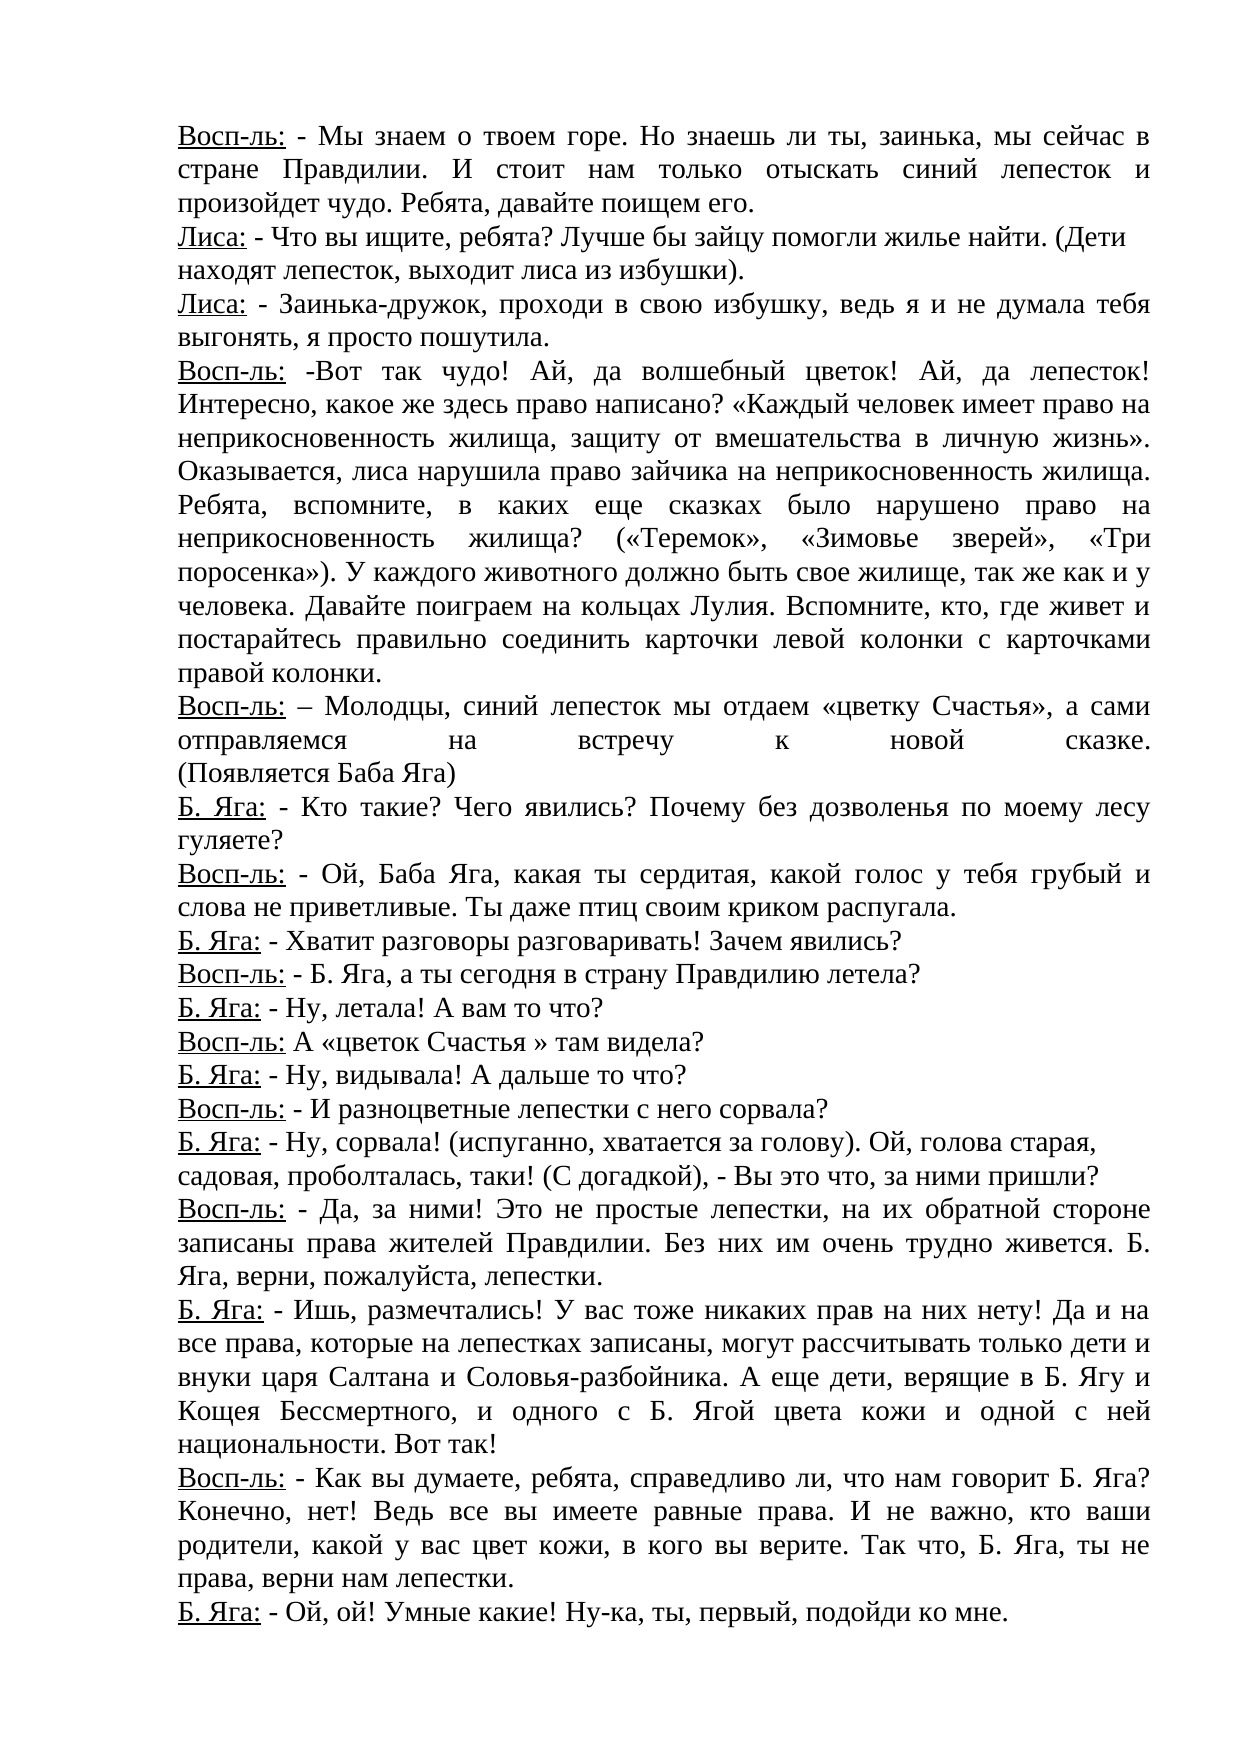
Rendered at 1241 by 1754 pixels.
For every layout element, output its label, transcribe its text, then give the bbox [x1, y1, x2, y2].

text Лиса: - Что вы ищите, ребята? Лучше бы зайцу помогли жилье найти. (Дети находят лепесток, выходит лиса из избушки). [177, 219, 1152, 286]
text Лиса: - Заинька-дружок, проходи в свою избушку, ведь я и не думала тебя выгонять, я просто пошутила. [177, 286, 1152, 353]
text Восп-ль: -Вот так чудо! Ай, да волшебный цветок! Ай, да лепесток! Интересно, какое же здесь право написано? «Каждый человек имеет право на неприкосновенность жилища, защиту от вмешательства в личную жизнь». Оказывается, лиса нарушила право зайчика на неприкосновенность жилища. Ребята, вспомните, в каких еще сказках было нарушено право на неприкосновенность жилища? («Теремок», «Зимовье зверей», «Три поросенка»). У каждого животного должно быть свое жилище, так же как и у человека. Давайте поиграем на кольцах Лулия. Вспомните, кто, где живет и постарайтесь правильно соединить карточки левой колонки с карточками правой колонки. [177, 353, 1152, 688]
text Восп-ль: - И разноцветные лепестки с него сорвала? [177, 1091, 1152, 1124]
text Восп-ль: - Б. Яга, а ты сегодня в страну Правдилию летела? [177, 957, 1152, 990]
text Восп-ль: – Молодцы, синий лепесток мы отдаем «цветку Счастья», а сами отправляемся на встречу к новой сказке. (Появляется Баба Яга) [177, 688, 1152, 789]
text Б. Яга: - Хватит разговоры разговаривать! Зачем явились? [177, 923, 1152, 957]
text Восп-ль: - Как вы думаете, ребята, справедливо ли, что нам говорит Б. Яга? Конечно, нет! Ведь все вы имеете равные права. И не важно, кто ваши родители, какой у вас цвет кожи, в кого вы верите. Так что, Б. Яга, ты не права, верни нам лепестки. [177, 1460, 1152, 1594]
text Б. Яга: - Ну, сорвала! (испуганно, хватается за голову). Ой, голова старая, садовая, проболталась, таки! (С догадкой), - Вы это что, за ними пришли? [177, 1124, 1152, 1191]
text Б. Яга: - Ишь, размечтались! У вас тоже никаких прав на них нету! Да и на все права, которые на лепестках записаны, могут рассчитывать только дети и внуки царя Салтана и Соловья-разбойника. А еще дети, верящие в Б. Ягу и Кощея Бессмертного, и одного с Б. Ягой цвета кожи и одной с ней национальности. Вот так! [177, 1292, 1152, 1460]
text Восп-ль: А «цветок Счастья » там видела? [177, 1024, 1152, 1057]
text Восп-ль: - Да, за ними! Это не простые лепестки, на их обратной стороне записаны права жителей Правдилии. Без них им очень трудно живется. Б. Яга, верни, пожалуйста, лепестки. [177, 1191, 1152, 1292]
text Восп-ль: - Ой, Баба Яга, какая ты сердитая, какой голос у тебя грубый и слова не приветливые. Ты даже птиц своим криком распугала. [177, 856, 1152, 923]
text Б. Яга: - Кто такие? Чего явились? Почему без дозволенья по моему лесу гуляете? [177, 789, 1152, 856]
text Б. Яга: - Ну, летала! А вам то что? [177, 990, 1152, 1024]
text Б. Яга: - Ой, ой! Умные какие! Ну-ка, ты, первый, подойди ко мне. [177, 1594, 1152, 1627]
text Б. Яга: - Ну, видывала! А дальше то что? [177, 1057, 1152, 1091]
text Восп-ль: - Мы знаем о твоем горе. Но знаешь ли ты, заинька, мы сейчас в стране Правдилии. И стоит нам только отыскать синий лепесток и произойдет чудо. Ребята, давайте поищем его. [177, 118, 1152, 219]
